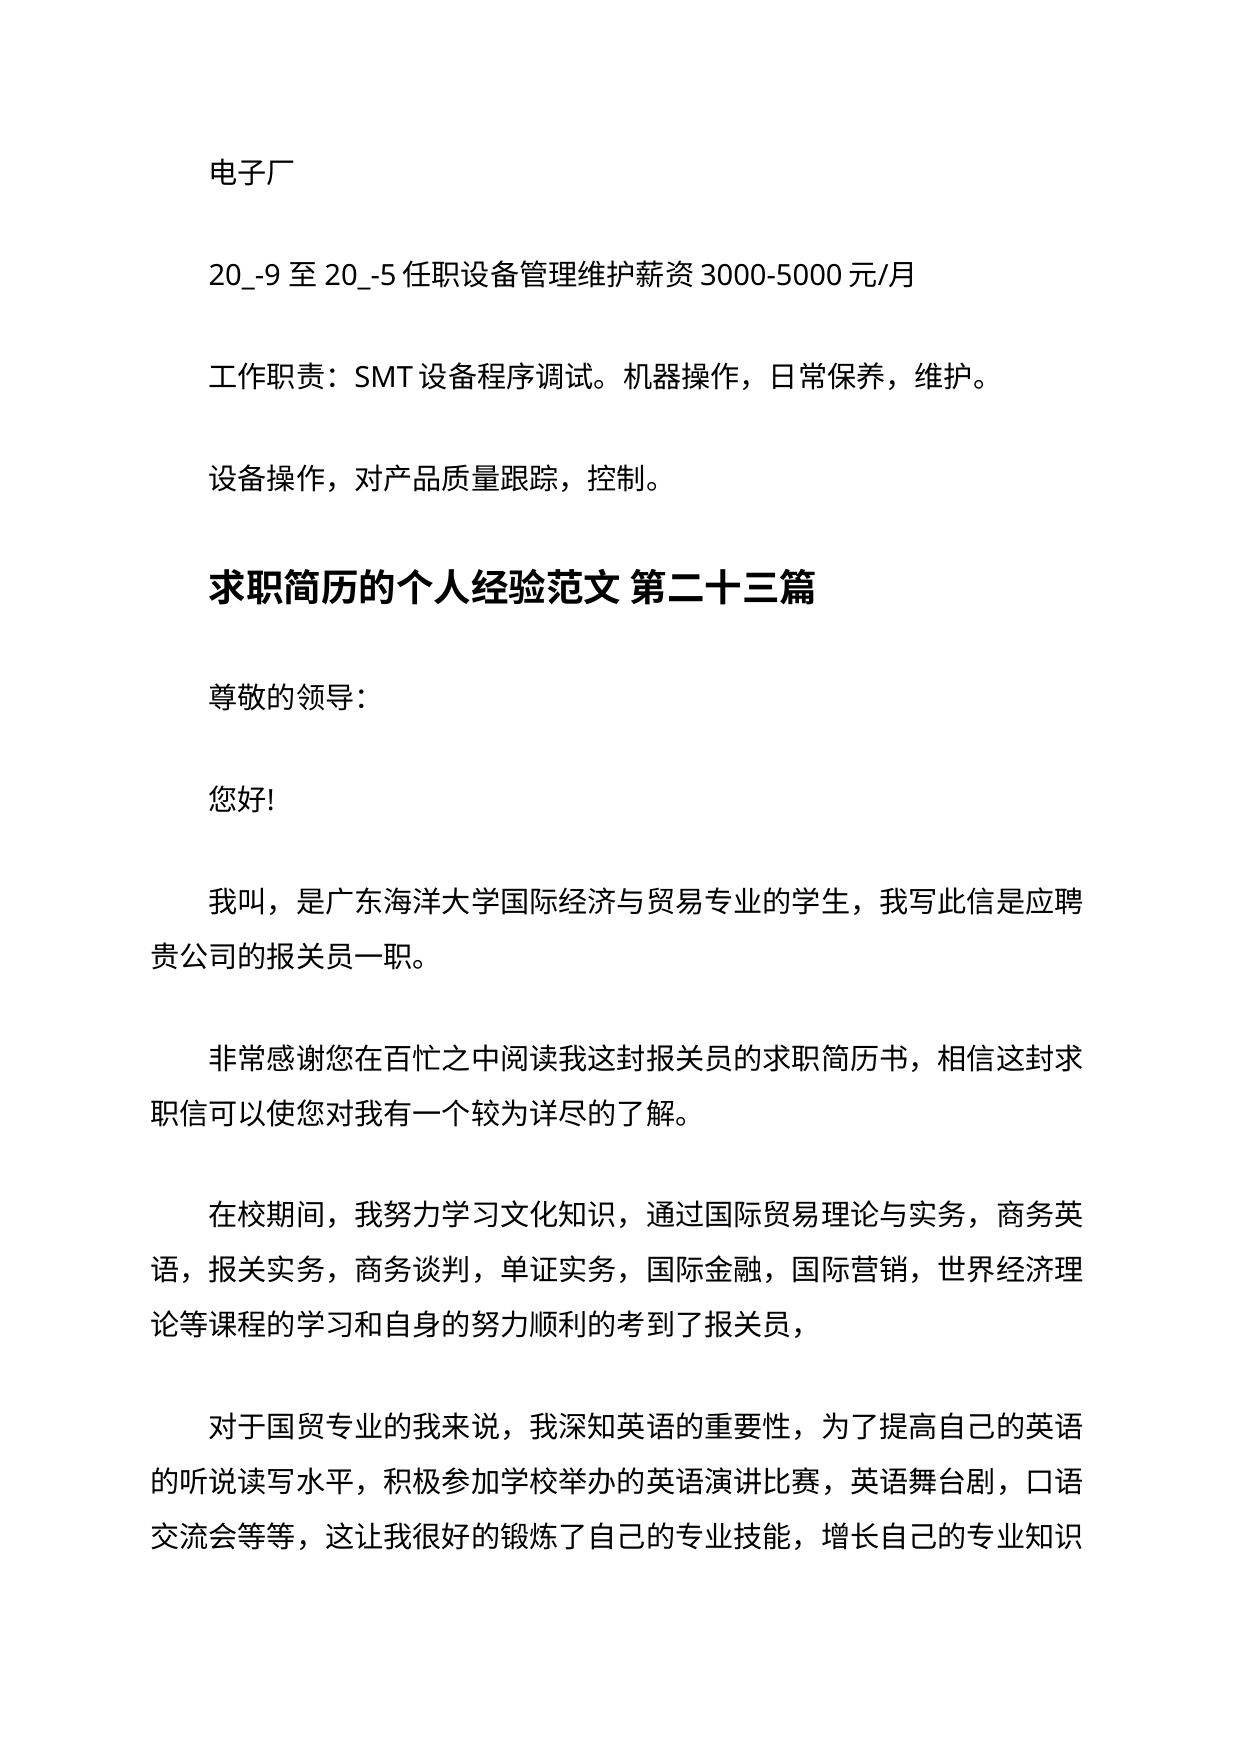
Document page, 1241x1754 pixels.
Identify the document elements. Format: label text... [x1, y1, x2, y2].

text 设备操作，对产品质量跟踪，控制。 [150, 456, 1090, 498]
text 非常感谢您在百忙之中阅读我这封报关员的求职简历书，相信这封求职信可以使您对我有一个较为详尽的了解。 [150, 1035, 1090, 1132]
text 在校期间，我努力学习文化知识，通过国际贸易理论与实务，商务英语，报关实务，商务谈判，单证实务，国际金融，国际营销，世界经济理论等课程的学习和自身的努力顺利的考到了报关员， [150, 1192, 1090, 1344]
text 求职简历的个人经验范文 第二十三篇 [150, 557, 1090, 612]
text 我叫，是广东海洋大学国际经济与贸易专业的学生，我写此信是应聘贵公司的报关员一职。 [150, 879, 1090, 976]
text 工作职责：SMT设备程序调试。机器操作，日常保养，维护。 [150, 354, 1090, 396]
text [150, 1403, 1090, 1556]
text 电子厂 [150, 150, 1090, 192]
text 尊敬的领导： [150, 675, 1090, 717]
text 您好! [150, 777, 1090, 819]
text 20_-9 至 20_-5任职设备管理维护薪资3000-5000元/月 [150, 252, 1090, 294]
